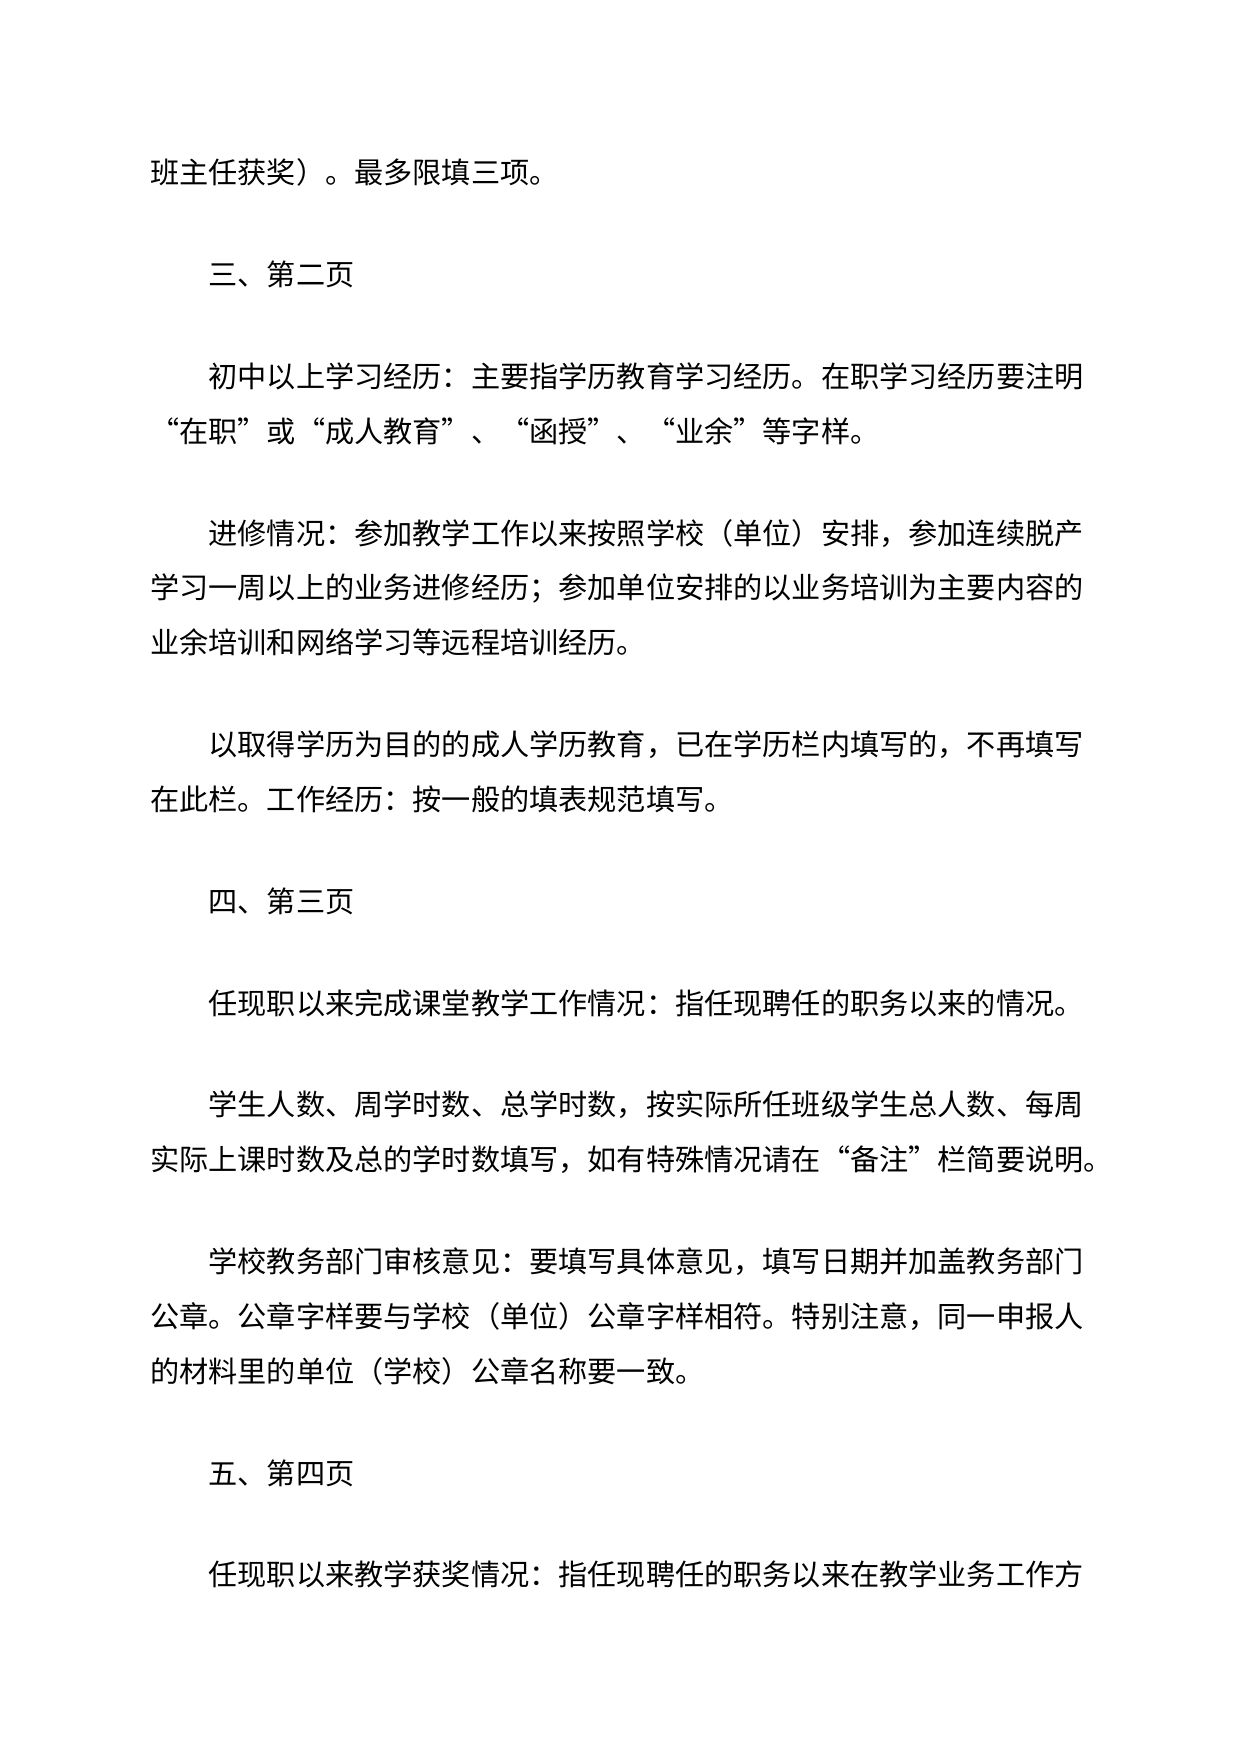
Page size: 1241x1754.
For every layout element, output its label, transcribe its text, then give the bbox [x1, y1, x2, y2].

text 进修情况：参加教学工作以来按照学校（单位）安排，参加连续脱产学习一周以上的业务进修经历；参加单位安排的以业务培训为主要内容的业余培训和网络学习等远程培训经历。 [150, 510, 1090, 662]
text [150, 1552, 1090, 1594]
text 学生人数、周学时数、总学时数，按实际所任班级学生总人数、每周实际上课时数及总的学时数填写，如有特殊情况请在“备注”栏简要说明。 [150, 1082, 1090, 1179]
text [150, 150, 1090, 192]
text 五、第四页 [150, 1450, 1090, 1492]
text 三、第二页 [150, 252, 1090, 294]
text 四、第三页 [150, 878, 1090, 921]
text 以取得学历为目的的成人学历教育，已在学历栏内填写的，不再填写在此栏。工作经历：按一般的填表规范填写。 [150, 722, 1090, 819]
text 初中以上学习经历：主要指学历教育学习经历。在职学习经历要注明“在职”或“成人教育”、“函授”、“业余”等字样。 [150, 353, 1090, 451]
text 任现职以来完成课堂教学工作情况：指任现聘任的职务以来的情况。 [150, 980, 1090, 1022]
text 学校教务部门审核意见：要填写具体意见，填写日期并加盖教务部门公章。公章字样要与学校（单位）公章字样相符。特别注意，同一申报人的材料里的单位（学校）公章名称要一致。 [150, 1239, 1090, 1391]
